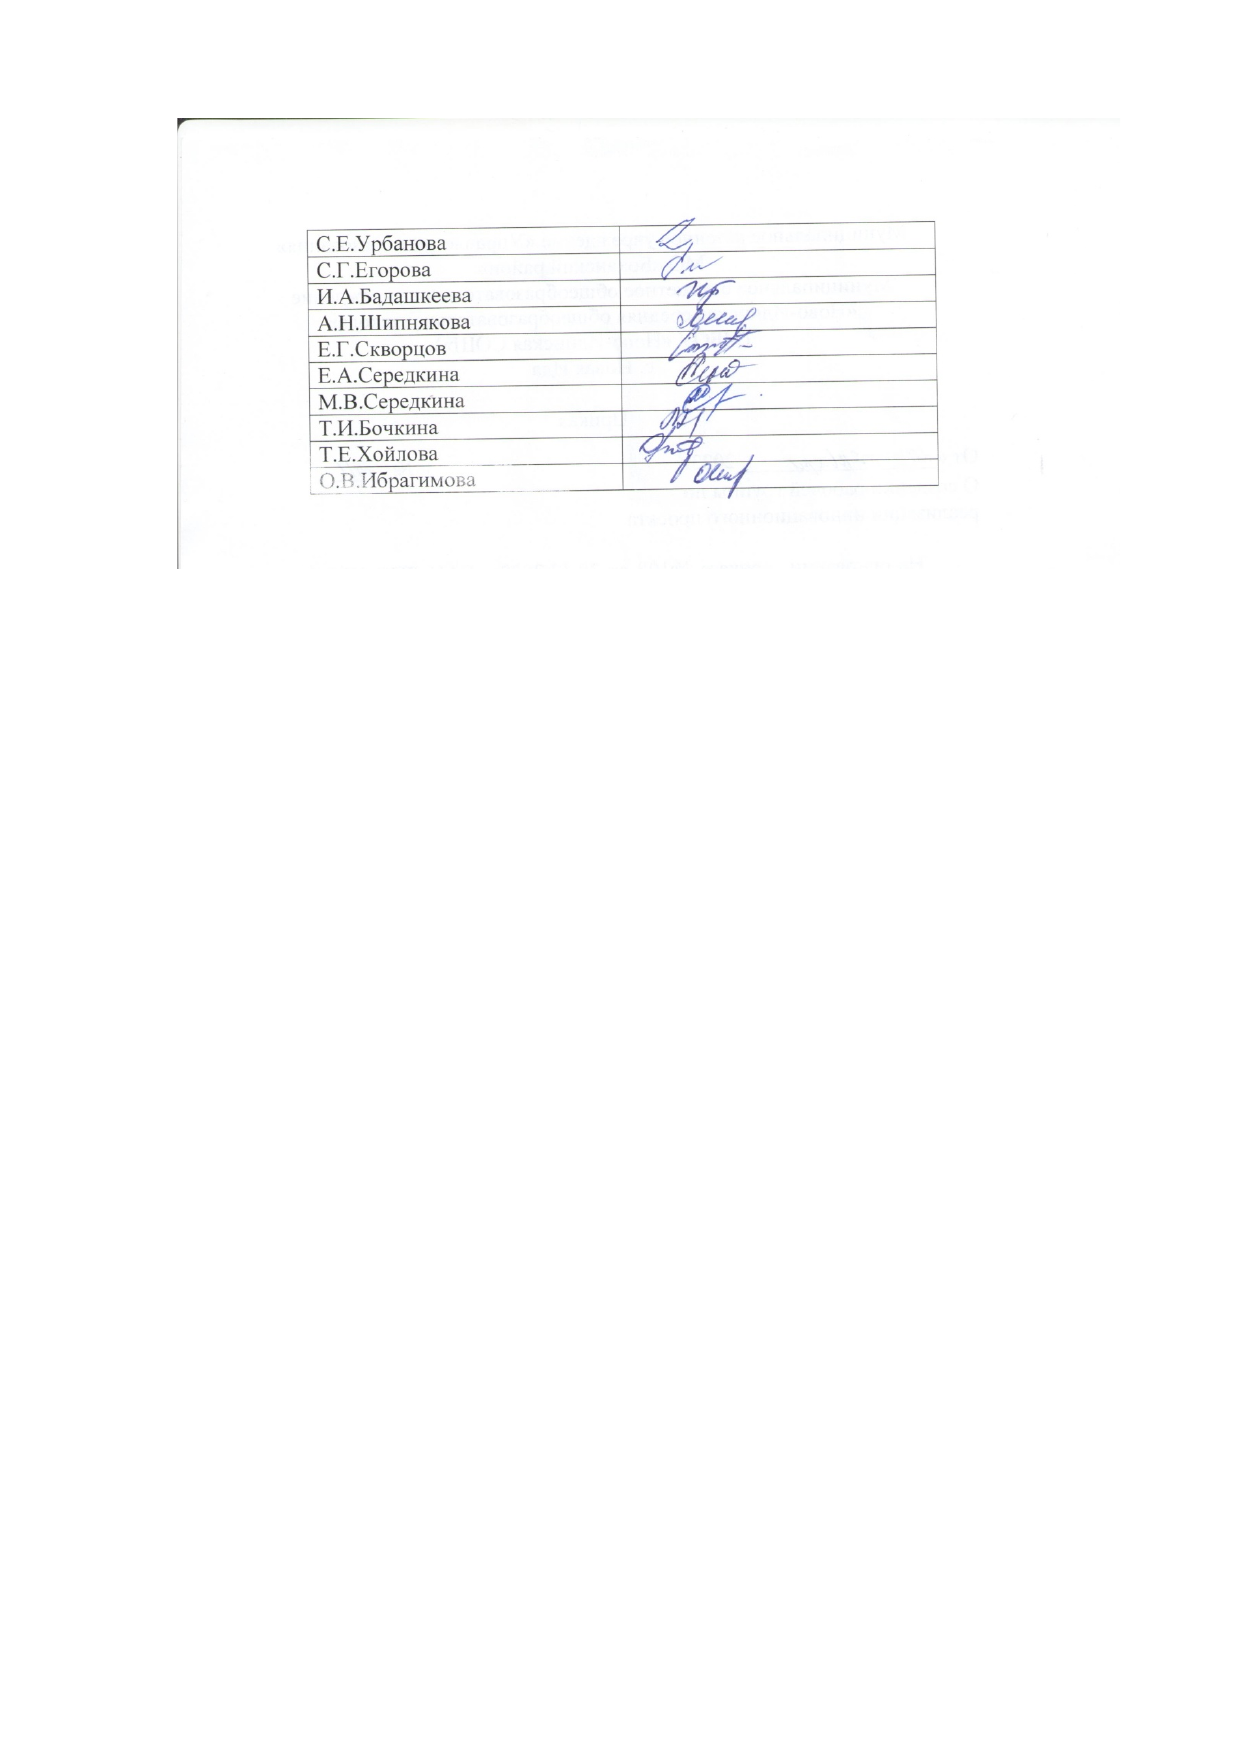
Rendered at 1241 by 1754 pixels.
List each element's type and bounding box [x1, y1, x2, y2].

picture [177, 118, 1121, 569]
